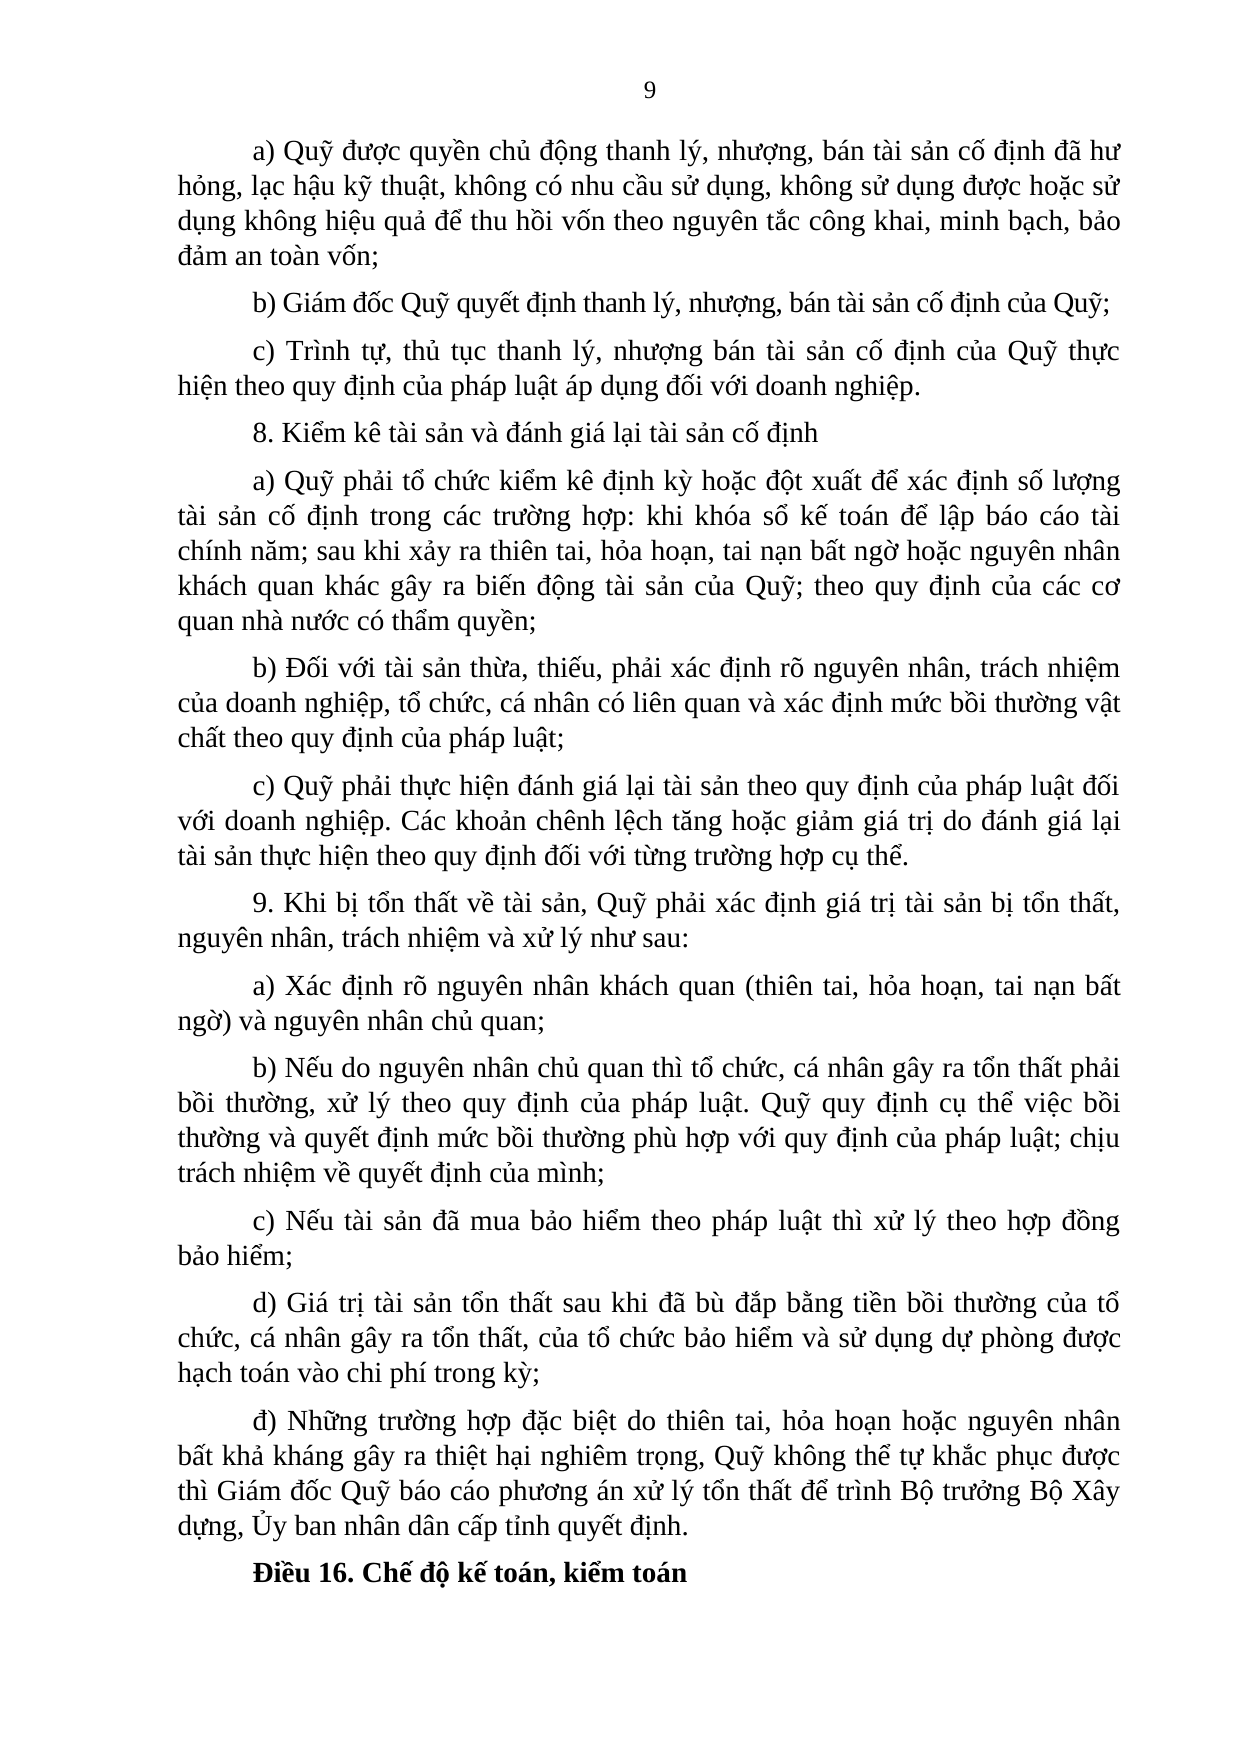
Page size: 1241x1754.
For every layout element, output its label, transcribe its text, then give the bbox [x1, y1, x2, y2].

text a) Quỹ phải tổ chức kiểm kê định kỳ hoặc đột xuất để xác định số lượng tài sản cố định trong các trường hợp: khi khóa sổ kế toán để lập báo cáo tài chính năm; sau khi xảy ra thiên tai, hỏa hoạn, tai nạn bất ngờ hoặc nguyên nhân khách quan khác gây ra biến động tài sản của Quỹ; theo quy định của các cơ quan nhà nước có thẩm quyền; [177, 462, 1122, 637]
text 9. Khi bị tổn thất về tài sản, Quỹ phải xác định giá trị tài sản bị tổn thất, nguyên nhân, trách nhiệm và xử lý như sau: [177, 885, 1122, 955]
text đ) Những trường hợp đặc biệt do thiên tai, hỏa hoạn hoặc nguyên nhân bất khả kháng gây ra thiệt hại nghiêm trọng, Quỹ không thể tự khắc phục được thì Giám đốc Quỹ báo cáo phương án xử lý tổn thất để trình Bộ trưởng Bộ Xây dựng, Ủy ban nhân dân cấp tỉnh quyết định. [177, 1402, 1122, 1542]
text c) Trình tự, thủ tục thanh lý, nhượng bán tài sản cố định của Quỹ thực hiện theo quy định của pháp luật áp dụng đối với doanh nghiệp. [177, 332, 1122, 402]
text a) Quỹ được quyền chủ động thanh lý, nhượng, bán tài sản cố định đã hư hỏng, lạc hậu kỹ thuật, không có nhu cầu sử dụng, không sử dụng được hoặc sử dụng không hiệu quả để thu hồi vốn theo nguyên tắc công khai, minh bạch, bảo đảm an toàn vốn; [177, 132, 1122, 272]
text b) Nếu do nguyên nhân chủ quan thì tổ chức, cá nhân gây ra tổn thất phải bồi thường, xử lý theo quy định của pháp luật. Quỹ quy định cụ thể việc bồi thường và quyết định mức bồi thường phù hợp với quy định của pháp luật; chịu trách nhiệm về quyết định của mình; [177, 1050, 1122, 1190]
text c) Quỹ phải thực hiện đánh giá lại tài sản theo quy định của pháp luật đối với doanh nghiệp. Các khoản chênh lệch tăng hoặc giảm giá trị do đánh giá lại tài sản thực hiện theo quy định đối với từng trường hợp cụ thể. [177, 767, 1122, 872]
text b) Giám đốc Quỹ quyết định thanh lý, nhượng, bán tài sản cố định của Quỹ; [177, 285, 1122, 320]
text 8. Kiểm kê tài sản và đánh giá lại tài sản cố định [177, 415, 1122, 450]
text c) Nếu tài sản đã mua bảo hiểm theo pháp luật thì xử lý theo hợp đồng bảo hiểm; [177, 1202, 1122, 1272]
text Điều 16. Chế độ kế toán, kiểm toán [177, 1555, 1122, 1590]
text b) Đối với tài sản thừa, thiếu, phải xác định rõ nguyên nhân, trách nhiệm của doanh nghiệp, tổ chức, cá nhân có liên quan và xác định mức bồi thường vật chất theo quy định của pháp luật; [177, 650, 1122, 755]
text d) Giá trị tài sản tổn thất sau khi đã bù đắp bằng tiền bồi thường của tổ chức, cá nhân gây ra tổn thất, của tổ chức bảo hiểm và sử dụng dự phòng được hạch toán vào chi phí trong kỳ; [177, 1285, 1122, 1390]
text a) Xác định rõ nguyên nhân khách quan (thiên tai, hỏa hoạn, tai nạn bất ngờ) và nguyên nhân chủ quan; [177, 967, 1122, 1037]
